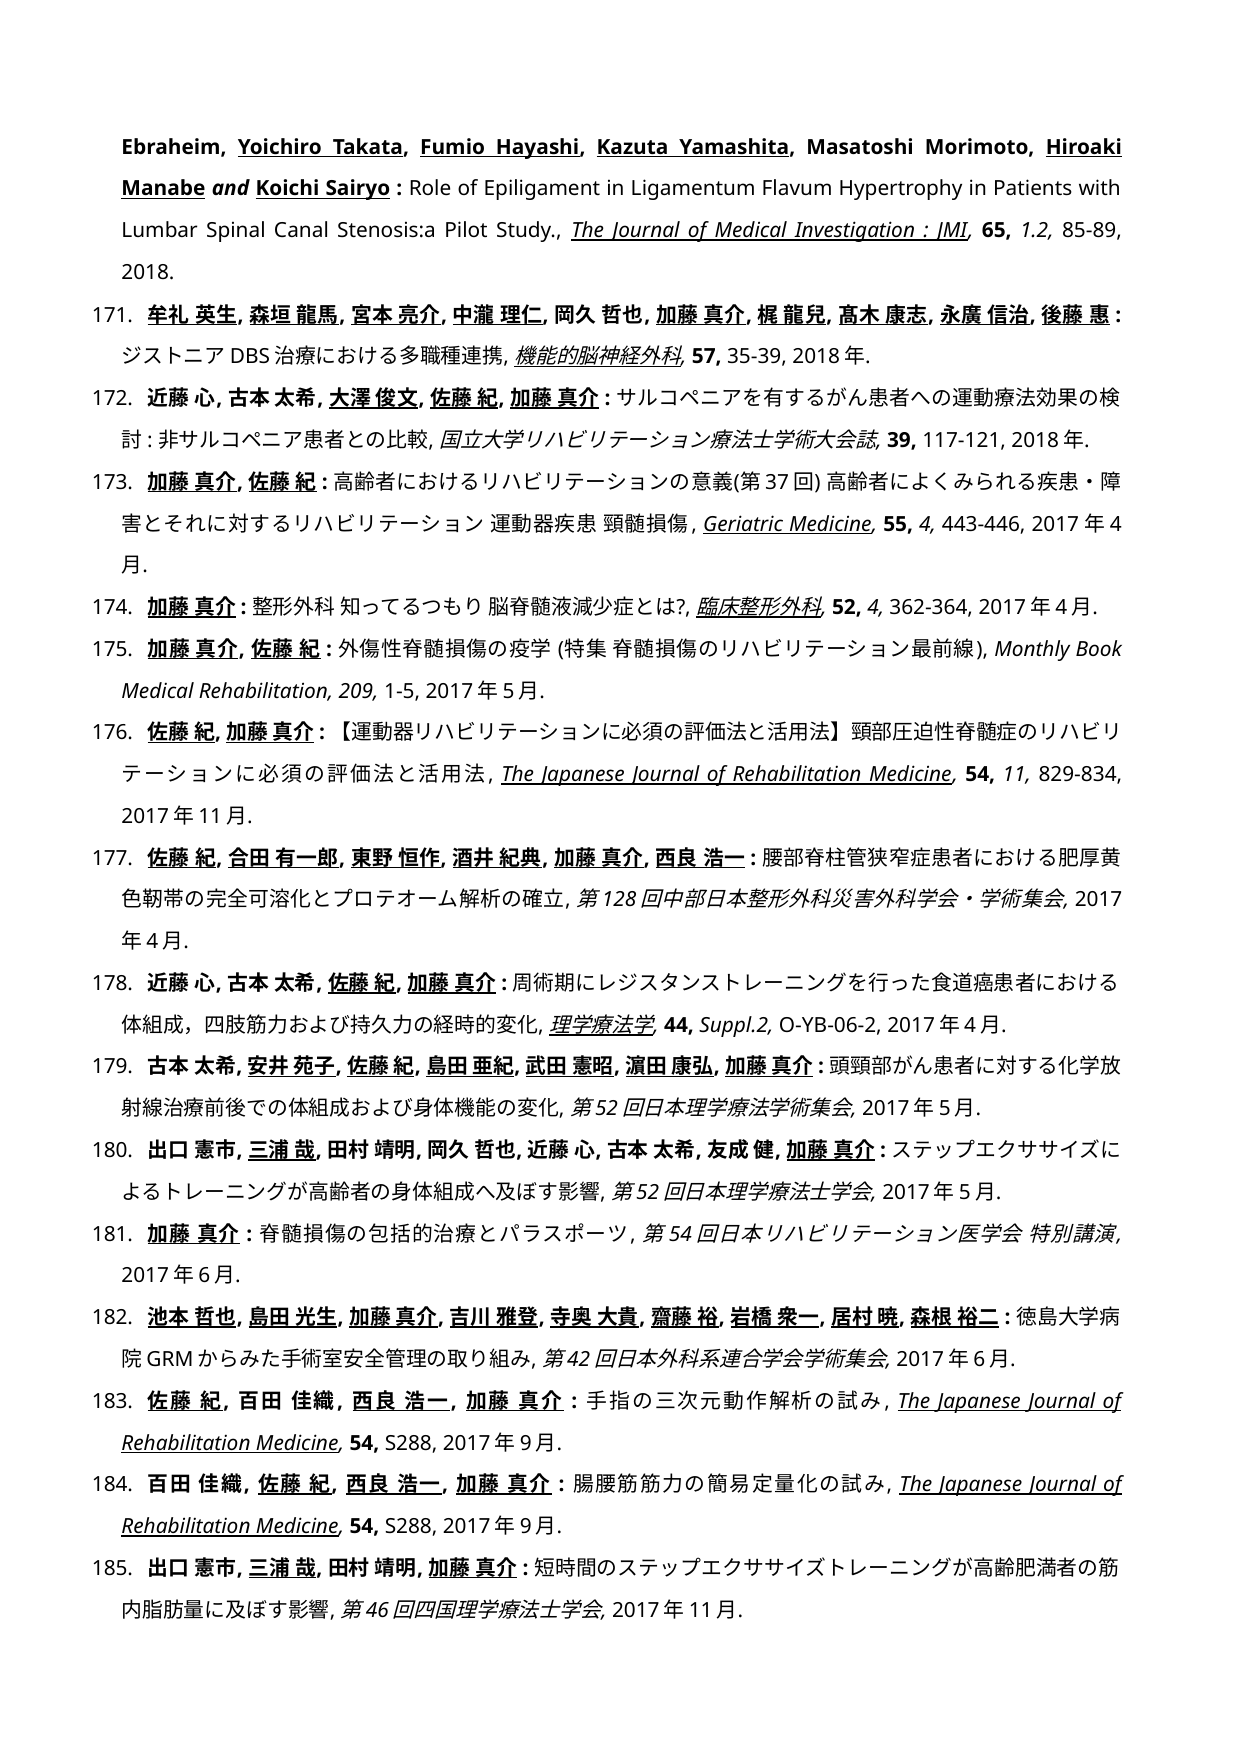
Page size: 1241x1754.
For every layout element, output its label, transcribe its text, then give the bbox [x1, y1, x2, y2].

list 牟礼 英生, 森垣 龍馬, 宮本 亮介, 中瀧 理仁, 岡久 哲也, 加藤 真介, 梶 龍兒, 髙木 康志, 永廣 信治, 後藤 惠 : ジストニアDBS治療における多職種連携, 機能的脳神経外科, 57, 35-39, 2018年. [92, 292, 1122, 376]
list 佐藤 紀, 加藤 真介 : 【運動器リハビリテーションに必須の評価法と活用法】頸部圧迫性脊髄症のリハビリテーションに必須の評価法と活用法, The Japanese Journal of Rehabilitation Medicine, 54, 11, 829-834, 2017年11月. [92, 710, 1122, 835]
list 佐藤 紀, 合田 有一郎, 東野 恒作, 酒井 紀典, 加藤 真介, 西良 浩一 : 腰部脊柱管狭窄症患者における肥厚黄色靭帯の完全可溶化とプロテオーム解析の確立, 第128回中部日本整形外科災害外科学会・学術集会, 2017年4月. [92, 835, 1122, 961]
list 古本 太希, 安井 苑子, 佐藤 紀, 島田 亜紀, 武田 憲昭, 濵田 康弘, 加藤 真介 : 頭頸部がん患者に対する化学放射線治療前後での体組成および身体機能の変化, 第52回日本理学療法学術集会, 2017年5月. [92, 1044, 1122, 1128]
list 加藤 真介, 佐藤 紀 : 高齢者におけるリハビリテーションの意義(第37回) 高齢者によくみられる疾患・障害とそれに対するリハビリテーション 運動器疾患 頸髄損傷, Geriatric Medicine, 55, 4, 443-446, 2017年4月. [92, 459, 1122, 584]
list 百田 佳織, 佐藤 紀, 西良 浩一, 加藤 真介 : 腸腰筋筋力の簡易定量化の試み, The Japanese Journal of Rehabilitation Medicine, 54, S288, 2017年9月. [92, 1462, 1122, 1545]
list 近藤 心, 古本 太希, 大澤 俊文, 佐藤 紀, 加藤 真介 : サルコペニアを有するがん患者への運動療法効果の検討 : 非サルコペニア患者との比較, 国立大学リハビリテーション療法士学術大会誌, 39, 117-121, 2018年. [92, 376, 1122, 459]
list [92, 125, 1122, 292]
list 佐藤 紀, 百田 佳織, 西良 浩一, 加藤 真介 : 手指の三次元動作解析の試み, The Japanese Journal of Rehabilitation Medicine, 54, S288, 2017年9月. [92, 1378, 1122, 1462]
list 加藤 真介 : 整形外科 知ってるつもり 脳脊髄液減少症とは?, 臨床整形外科, 52, 4, 362-364, 2017年4月. [92, 584, 1122, 626]
list 加藤 真介, 佐藤 紀 : 外傷性脊髄損傷の疫学 (特集 脊髄損傷のリハビリテーション最前線), Monthly Book Medical Rehabilitation, 209, 1-5, 2017年5月. [92, 626, 1122, 710]
list 加藤 真介 : 脊髄損傷の包括的治療とパラスポーツ, 第54回日本リハビリテーション医学会 特別講演, 2017年6月. [92, 1211, 1122, 1295]
list 出口 憲市, 三浦 哉, 田村 靖明, 岡久 哲也, 近藤 心, 古本 太希, 友成 健, 加藤 真介 : ステップエクササイズによるトレーニングが高齢者の身体組成へ及ぼす影響, 第52回日本理学療法士学会, 2017年5月. [92, 1128, 1122, 1211]
list 池本 哲也, 島田 光生, 加藤 真介, 吉川 雅登, 寺奥 大貴, 齋藤 裕, 岩橋 衆一, 居村 暁, 森根 裕二 : 徳島大学病院GRMからみた手術室安全管理の取り組み, 第42回日本外科系連合学会学術集会, 2017年6月. [92, 1295, 1122, 1378]
list 出口 憲市, 三浦 哉, 田村 靖明, 加藤 真介 : 短時間のステップエクササイズトレーニングが高齢肥満者の筋内脂肪量に及ぼす影響, 第46回四国理学療法士学会, 2017年11月. [92, 1545, 1122, 1629]
list 近藤 心, 古本 太希, 佐藤 紀, 加藤 真介 : 周術期にレジスタンストレーニングを行った食道癌患者における体組成，四肢筋力および持久力の経時的変化, 理学療法学, 44, Suppl.2, O-YB-06-2, 2017年4月. [92, 961, 1122, 1044]
